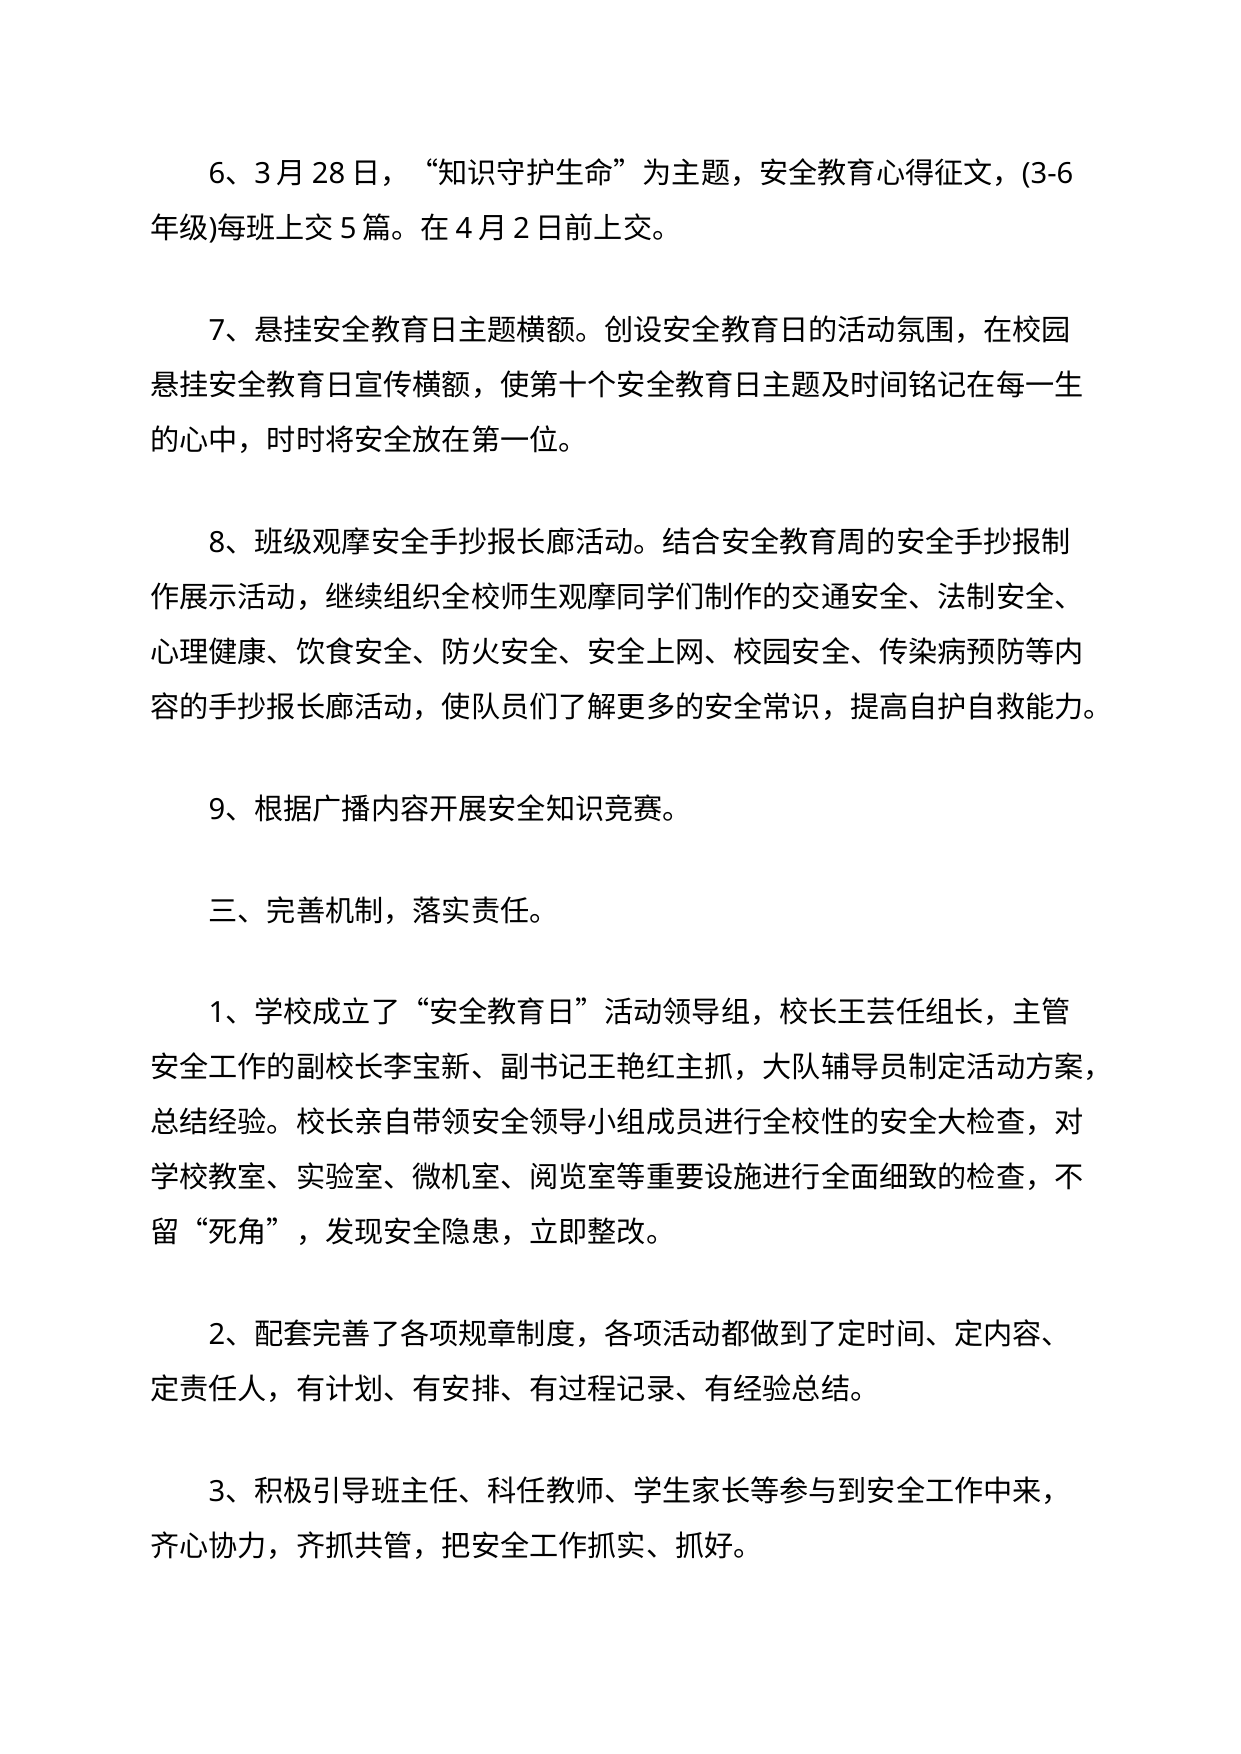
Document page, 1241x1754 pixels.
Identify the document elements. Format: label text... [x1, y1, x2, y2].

text 8、班级观摩安全手抄报长廊活动。结合安全教育周的安全手抄报制作展示活动，继续组织全校师生观摩同学们制作的交通安全、法制安全、心理健康、饮食安全、防火安全、安全上网、校园安全、传染病预防等内容的手抄报长廊活动，使队员们了解更多的安全常识，提高自护自救能力。 [150, 519, 1090, 726]
text 2、配套完善了各项规章制度，各项活动都做到了定时间、定内容、定责任人，有计划、有安排、有过程记录、有经验总结。 [150, 1310, 1090, 1408]
text 6、3月28日，“知识守护生命”为主题，安全教育心得征文，(3-6年级)每班上交5篇。在4月2日前上交。 [150, 150, 1090, 247]
text 三、完善机制，落实责任。 [150, 887, 1090, 929]
text 1、学校成立了“安全教育日”活动领导组，校长王芸任组长，主管安全工作的副校长李宝新、副书记王艳红主抓，大队辅导员制定活动方案，总结经验。校长亲自带领安全领导小组成员进行全校性的安全大检查，对学校教室、实验室、微机室、阅览室等重要设施进行全面细致的检查，不留“死角”，发现安全隐患，立即整改。 [150, 989, 1090, 1251]
text 9、根据广播内容开展安全知识竞赛。 [150, 785, 1090, 828]
text 3、积极引导班主任、科任教师、学生家长等参与到安全工作中来，齐心协力，齐抓共管，把安全工作抓实、抓好。 [150, 1467, 1090, 1564]
text 7、悬挂安全教育日主题横额。创设安全教育日的活动氛围，在校园悬挂安全教育日宣传横额，使第十个安全教育日主题及时间铭记在每一生的心中，时时将安全放在第一位。 [150, 307, 1090, 459]
